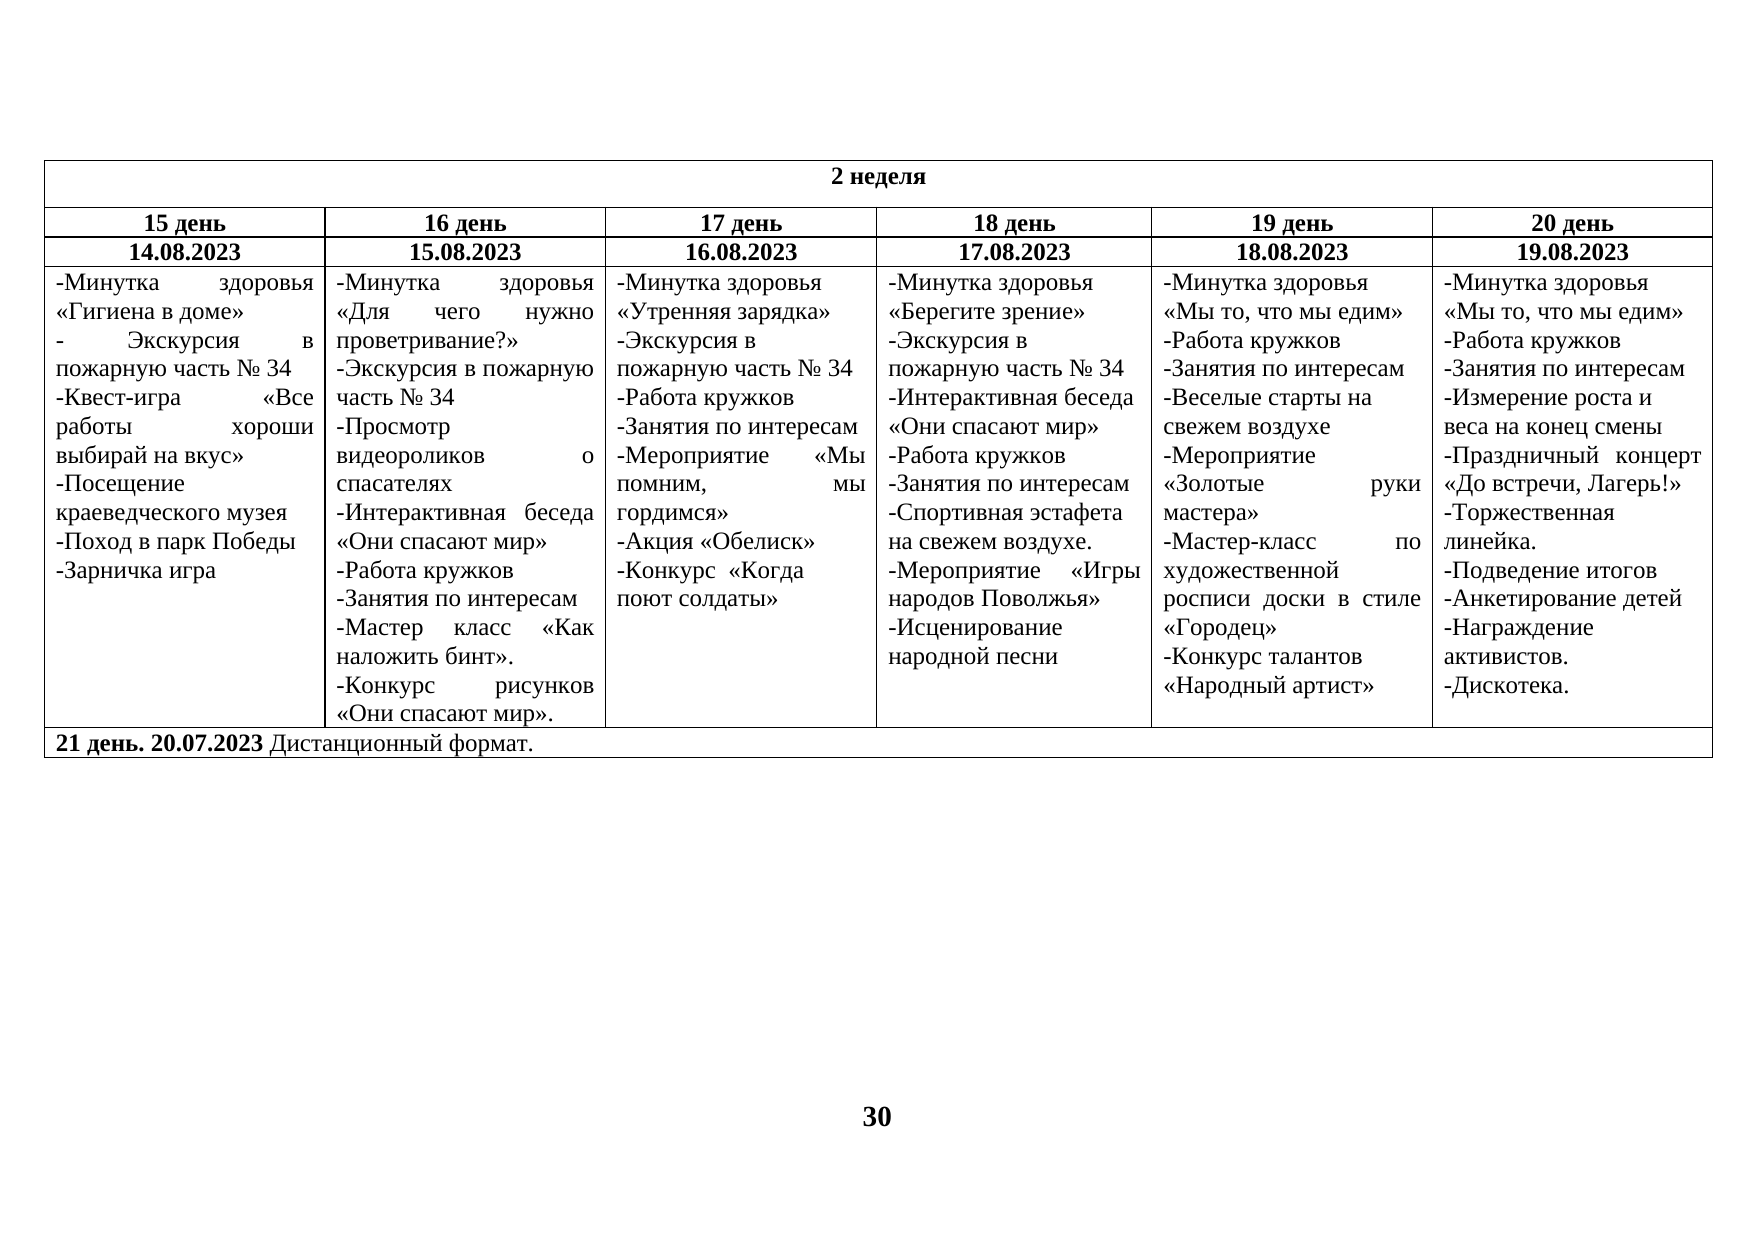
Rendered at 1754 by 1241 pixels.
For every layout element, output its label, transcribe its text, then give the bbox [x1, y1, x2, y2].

table_cell 21 день. 20.07.2023 Дистанционный формат. [45, 728, 1712, 757]
table_cell -Минутка здоровья «Мы то, что мы едим» -Работа кружков -Занятия по интересам -Веселые старты на свежем воздухе -Мероприятие «Золотые руки мастера» -Мастер-класс по художественной росписи доски в стиле «Городец» -Конкурс талантов «Народный артист» [1152, 267, 1432, 727]
table_header 2 неделя [45, 161, 1712, 207]
table_cell 18.08.2023 [1152, 238, 1432, 266]
table_cell -Минутка здоровья «Для чего нужно проветривание?» -Экскурсия в пожарную часть № 34 -Просмотр видеороликов о спасателях -Интерактивная беседа «Они спасают мир» -Работа кружков -Занятия по интересам -Мастер класс «Как наложить бинт». -Конкурс рисунков «Они спасают мир». [326, 267, 605, 727]
table_cell 16.08.2023 [606, 238, 876, 266]
table_cell 19.08.2023 [1433, 238, 1712, 266]
table_cell 17 день [606, 208, 876, 236]
table_cell 17.08.2023 [877, 238, 1151, 266]
table_cell -Минутка здоровья «Мы то, что мы едим» -Работа кружков -Занятия по интересам -Измерение роста и веса на конец смены -Праздничный концерт «До встречи, Лагерь!» -Торжественная линейка. -Подведение итогов -Анкетирование детей -Награждение активистов. -Дискотека. [1433, 267, 1712, 727]
table_cell 15 день [45, 208, 324, 236]
table_cell 19 день [1152, 208, 1432, 236]
table_cell -Минутка здоровья «Утренняя зарядка» -Экскурсия в пожарную часть № 34 -Работа кружков -Занятия по интересам -Мероприятие «Мы помним, мы гордимся» -Акция «Обелиск» -Конкурс «Когда поют солдаты» [606, 267, 876, 727]
table_cell 14.08.2023 [45, 238, 324, 266]
table_cell -Минутка здоровья «Гигиена в доме» - Экскурсия в пожарную часть № 34 -Квест-игра «Все работы хороши выбирай на вкус» -Посещение краеведческого музея -Поход в парк Победы -Зарничка игра [45, 267, 324, 727]
table_cell 20 день [1433, 208, 1712, 236]
table_cell 18 день [877, 208, 1151, 236]
table_cell 16 день [326, 208, 605, 236]
table_cell -Минутка здоровья «Берегите зрение» -Экскурсия в пожарную часть № 34 -Интерактивная беседа «Они спасают мир» -Работа кружков -Занятия по интересам -Спортивная эстафета на свежем воздухе. -Мероприятие «Игры народов Поволжья» -Исценирование народной песни [877, 267, 1151, 727]
table_cell 15.08.2023 [326, 238, 605, 266]
